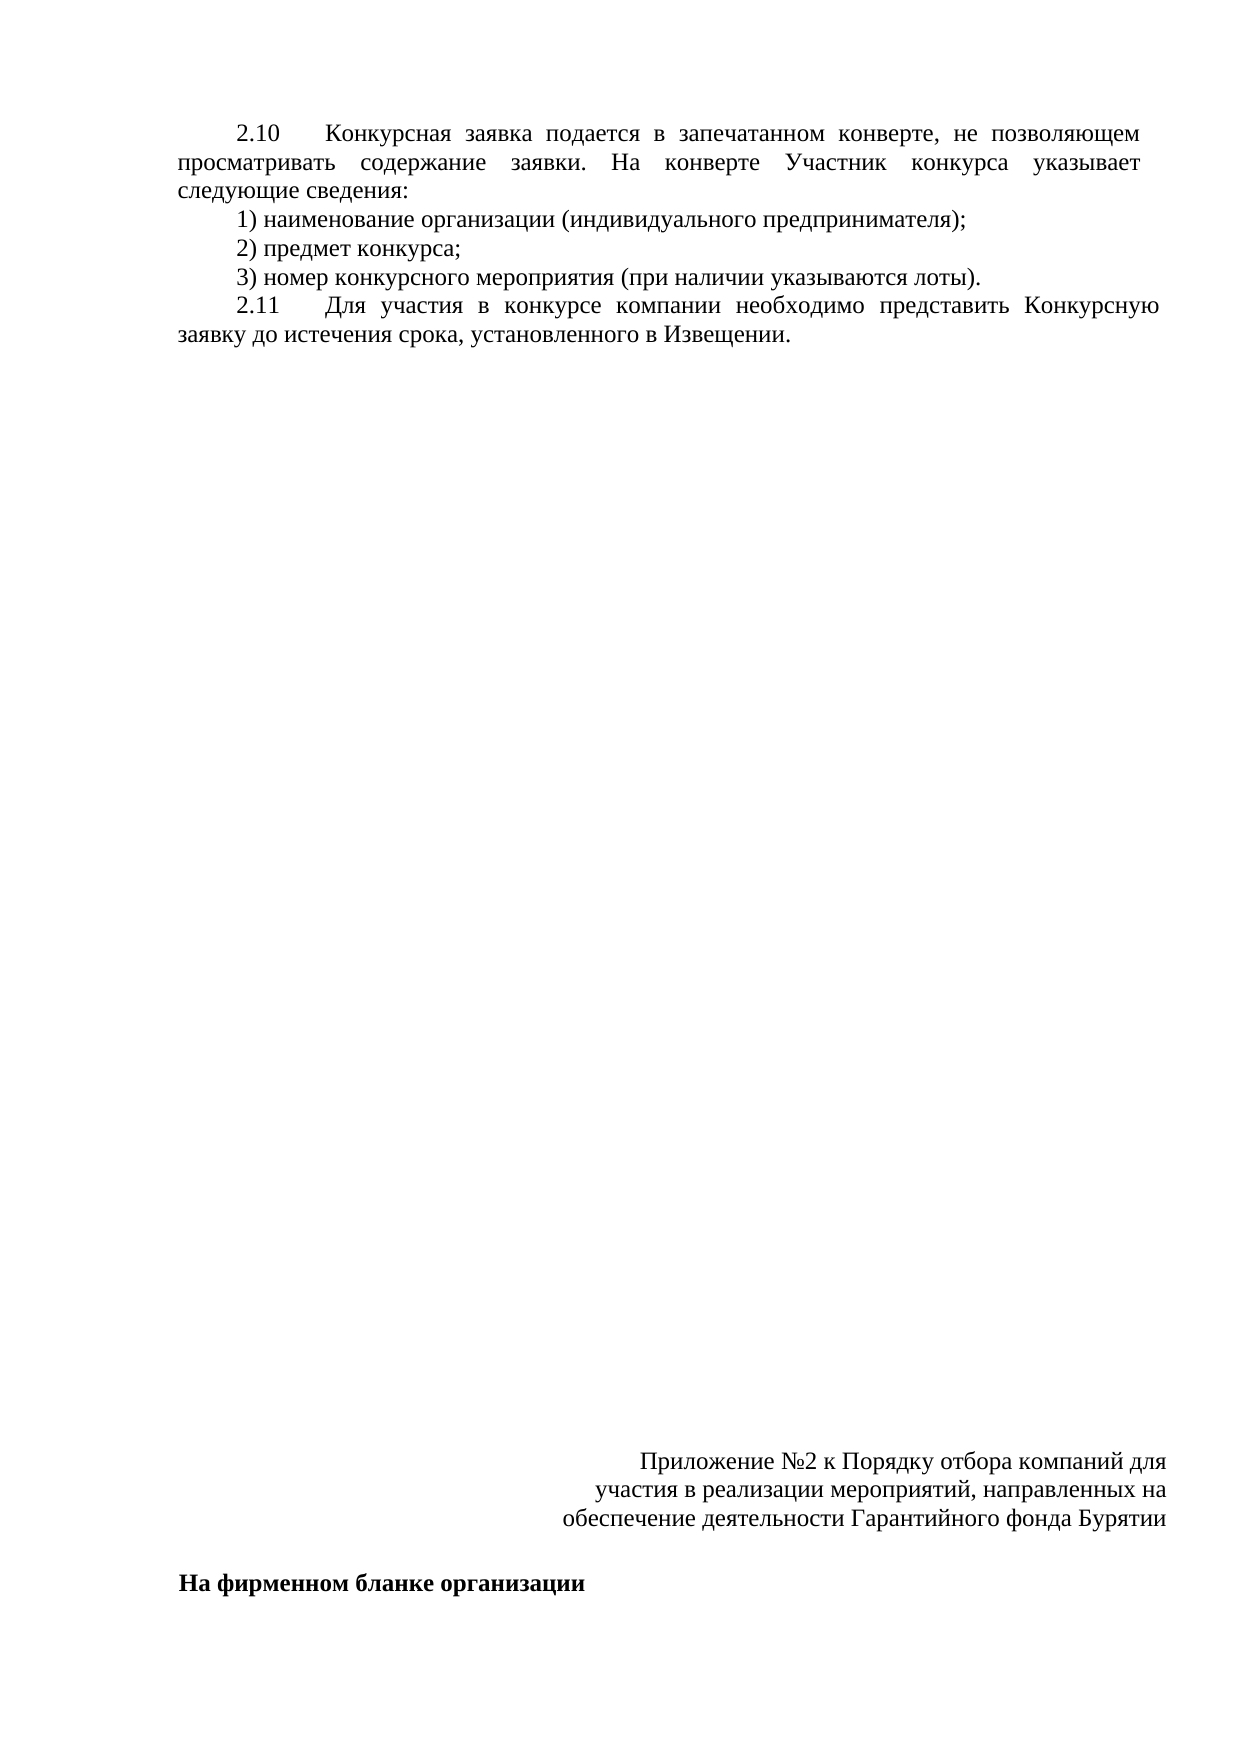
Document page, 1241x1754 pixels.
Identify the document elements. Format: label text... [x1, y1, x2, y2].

text участия в реализации мероприятий, направленных на [177, 1474, 1167, 1503]
text 2.11 Для участия в конкурсе компании необходимо представить Конкурсную заявку до истечения срока, установленного в Извещении. [177, 291, 1160, 348]
text На фирменном бланке организации [179, 1568, 1167, 1597]
text Приложение №2 к Порядку отбора компаний для [177, 1446, 1167, 1474]
text 2) предмет конкурса; [236, 233, 1098, 262]
text 1) наименование организации (индивидуального предпринимателя); [236, 204, 1098, 233]
text 3) номер конкурсного мероприятия (при наличии указываются лоты). [236, 262, 1098, 291]
text 2.10 Конкурсная заявка подается в запечатанном конверте, не позволяющем просматривать содержание заявки. На конверте Участник конкурса указывает следующие сведения: [177, 118, 1141, 204]
text обеспечение деятельности Гарантийного фонда Бурятии [177, 1503, 1167, 1532]
